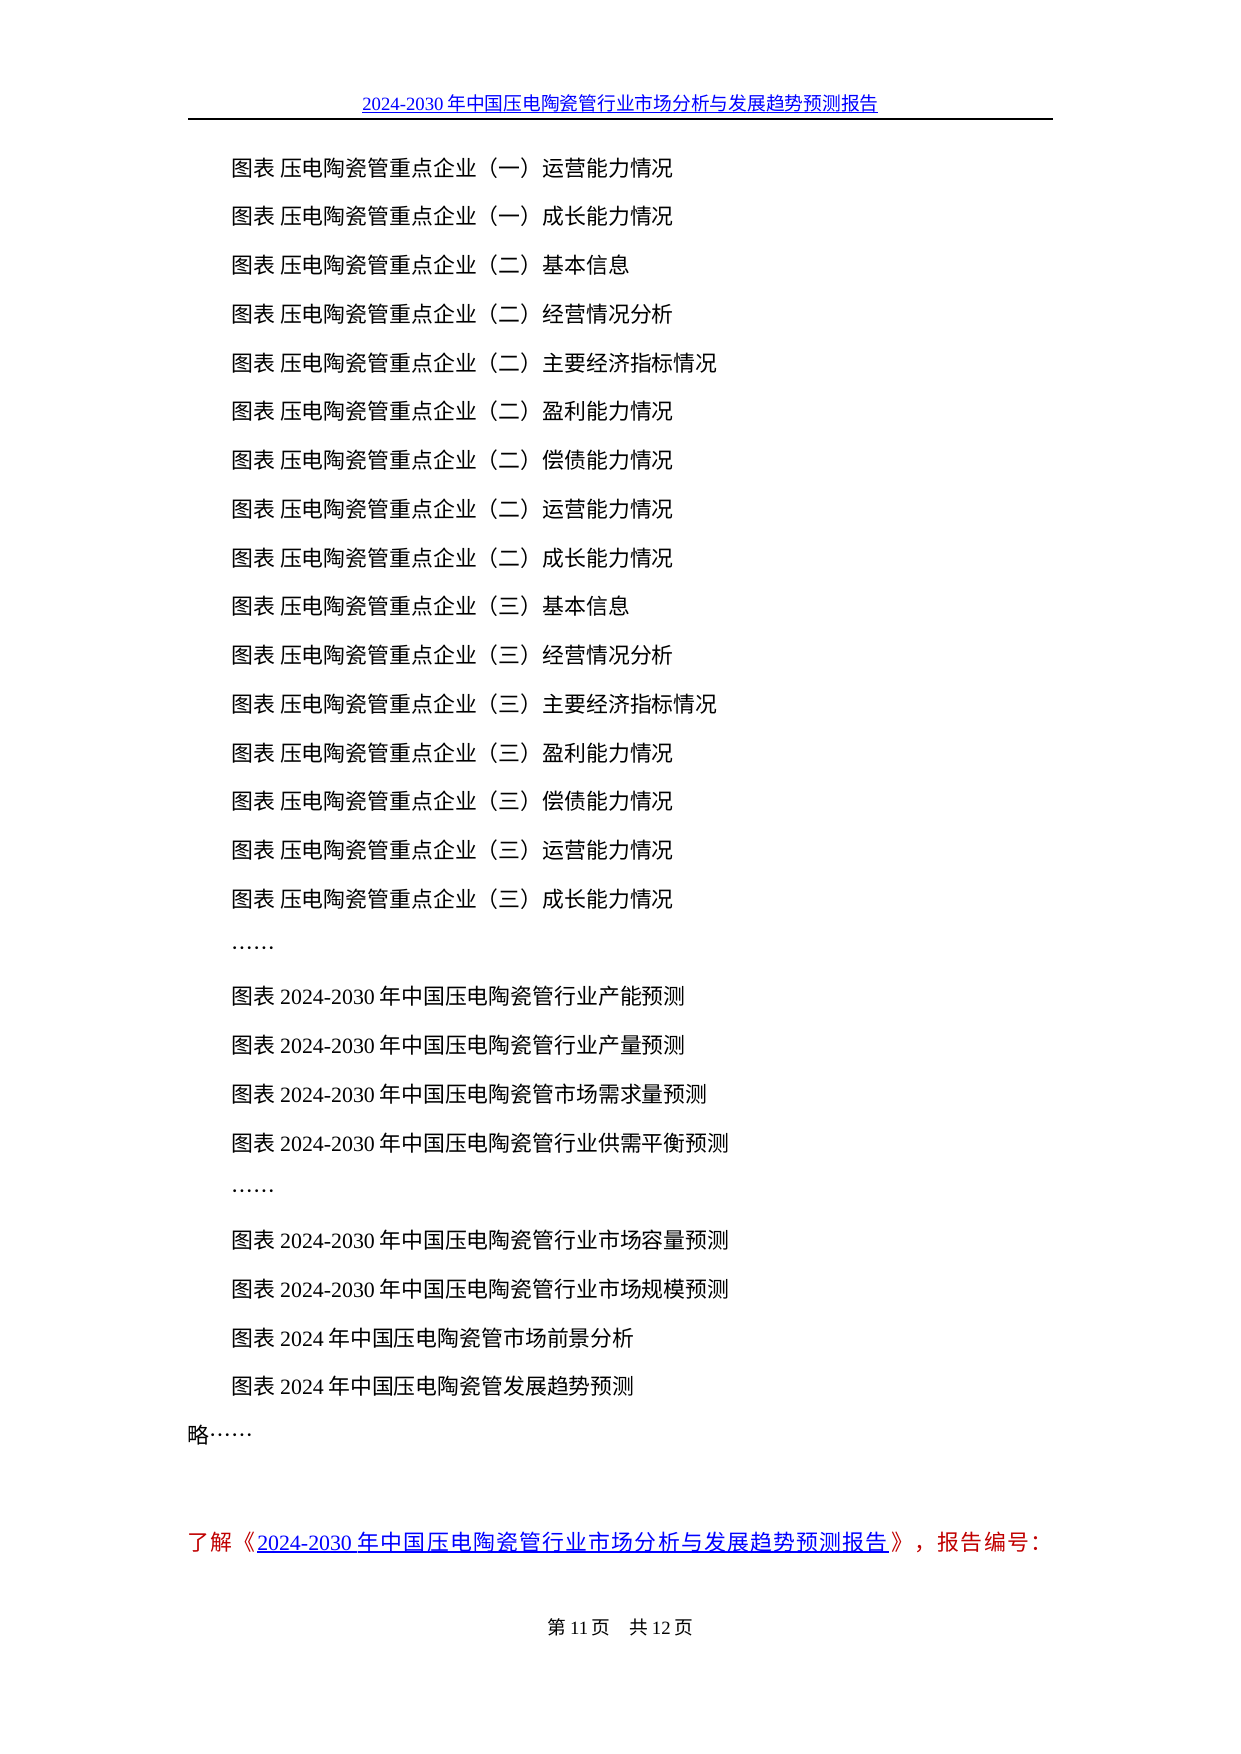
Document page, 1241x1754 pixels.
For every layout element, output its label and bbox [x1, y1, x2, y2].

text [187, 150, 1053, 1450]
text [187, 1524, 1053, 1557]
